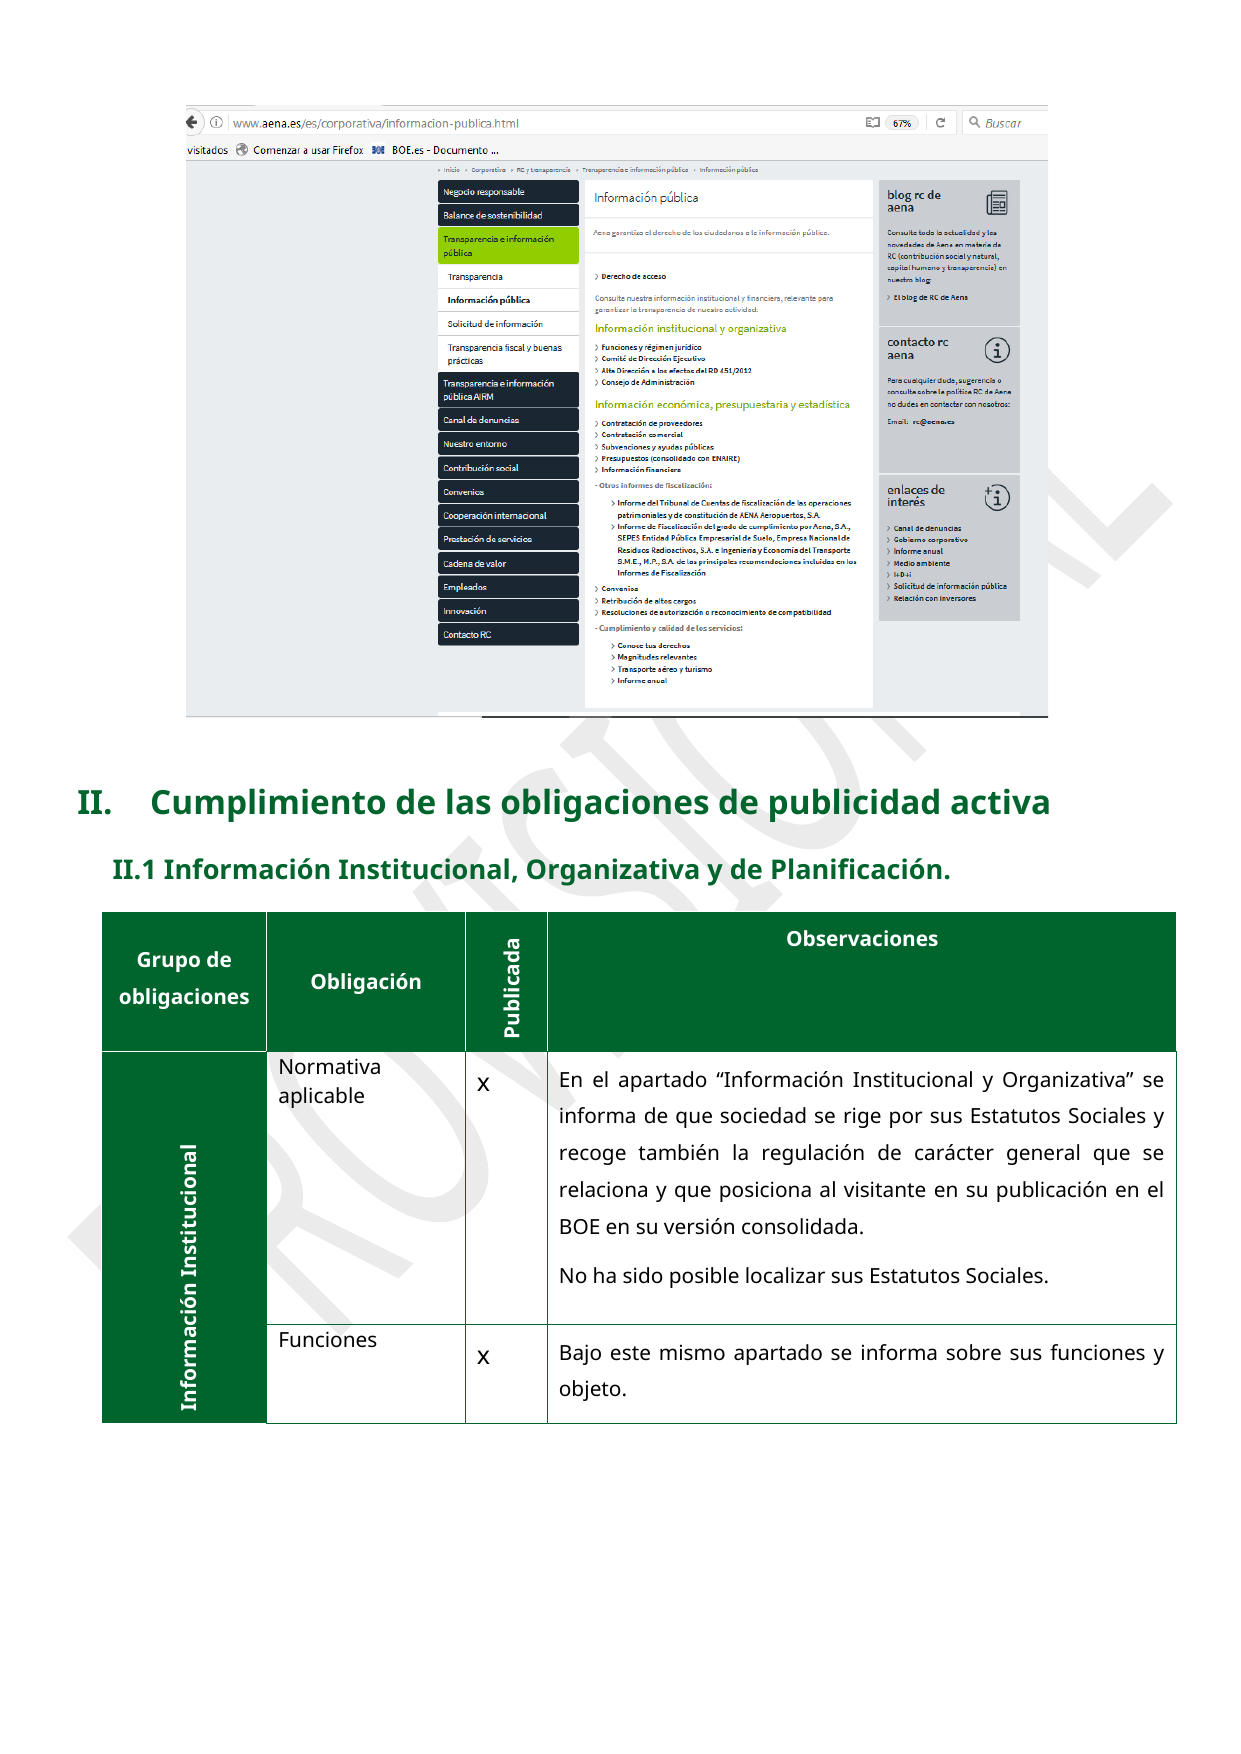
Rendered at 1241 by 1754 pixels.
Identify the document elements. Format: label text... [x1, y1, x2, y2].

table_cell x [466, 1052, 547, 1324]
table_header Grupo de obligaciones [102, 912, 266, 1051]
table_cell Bajo este mismo apartado se informa sobre sus funciones y objeto. [548, 1325, 1176, 1423]
list Cumplimiento de las obligaciones de publicidad activa [112, 779, 1165, 824]
table_cell Funciones [267, 1325, 465, 1423]
picture [186, 105, 1049, 718]
table_header Obligación [267, 912, 465, 1051]
text II.1 Información Institucional, Organizativa y de Planificación. [112, 850, 1165, 887]
table_cell En el apartado “Información Institucional y Organizativa” se informa de que sociedad se rige por sus Estatutos Sociales y recoge también la regulación de carácter general que se relaciona y que posiciona al visitante en su publicación en el BOE en su versión consolidada. No ha sido posible localizar sus Estatutos Sociales. [548, 1052, 1176, 1324]
table_header Publicada [466, 912, 547, 1051]
table_header Observaciones [548, 912, 1176, 1051]
table_cell x [466, 1325, 547, 1423]
table_cell Normativa aplicable [267, 1052, 465, 1324]
table_cell Información Institucional [102, 1052, 266, 1423]
